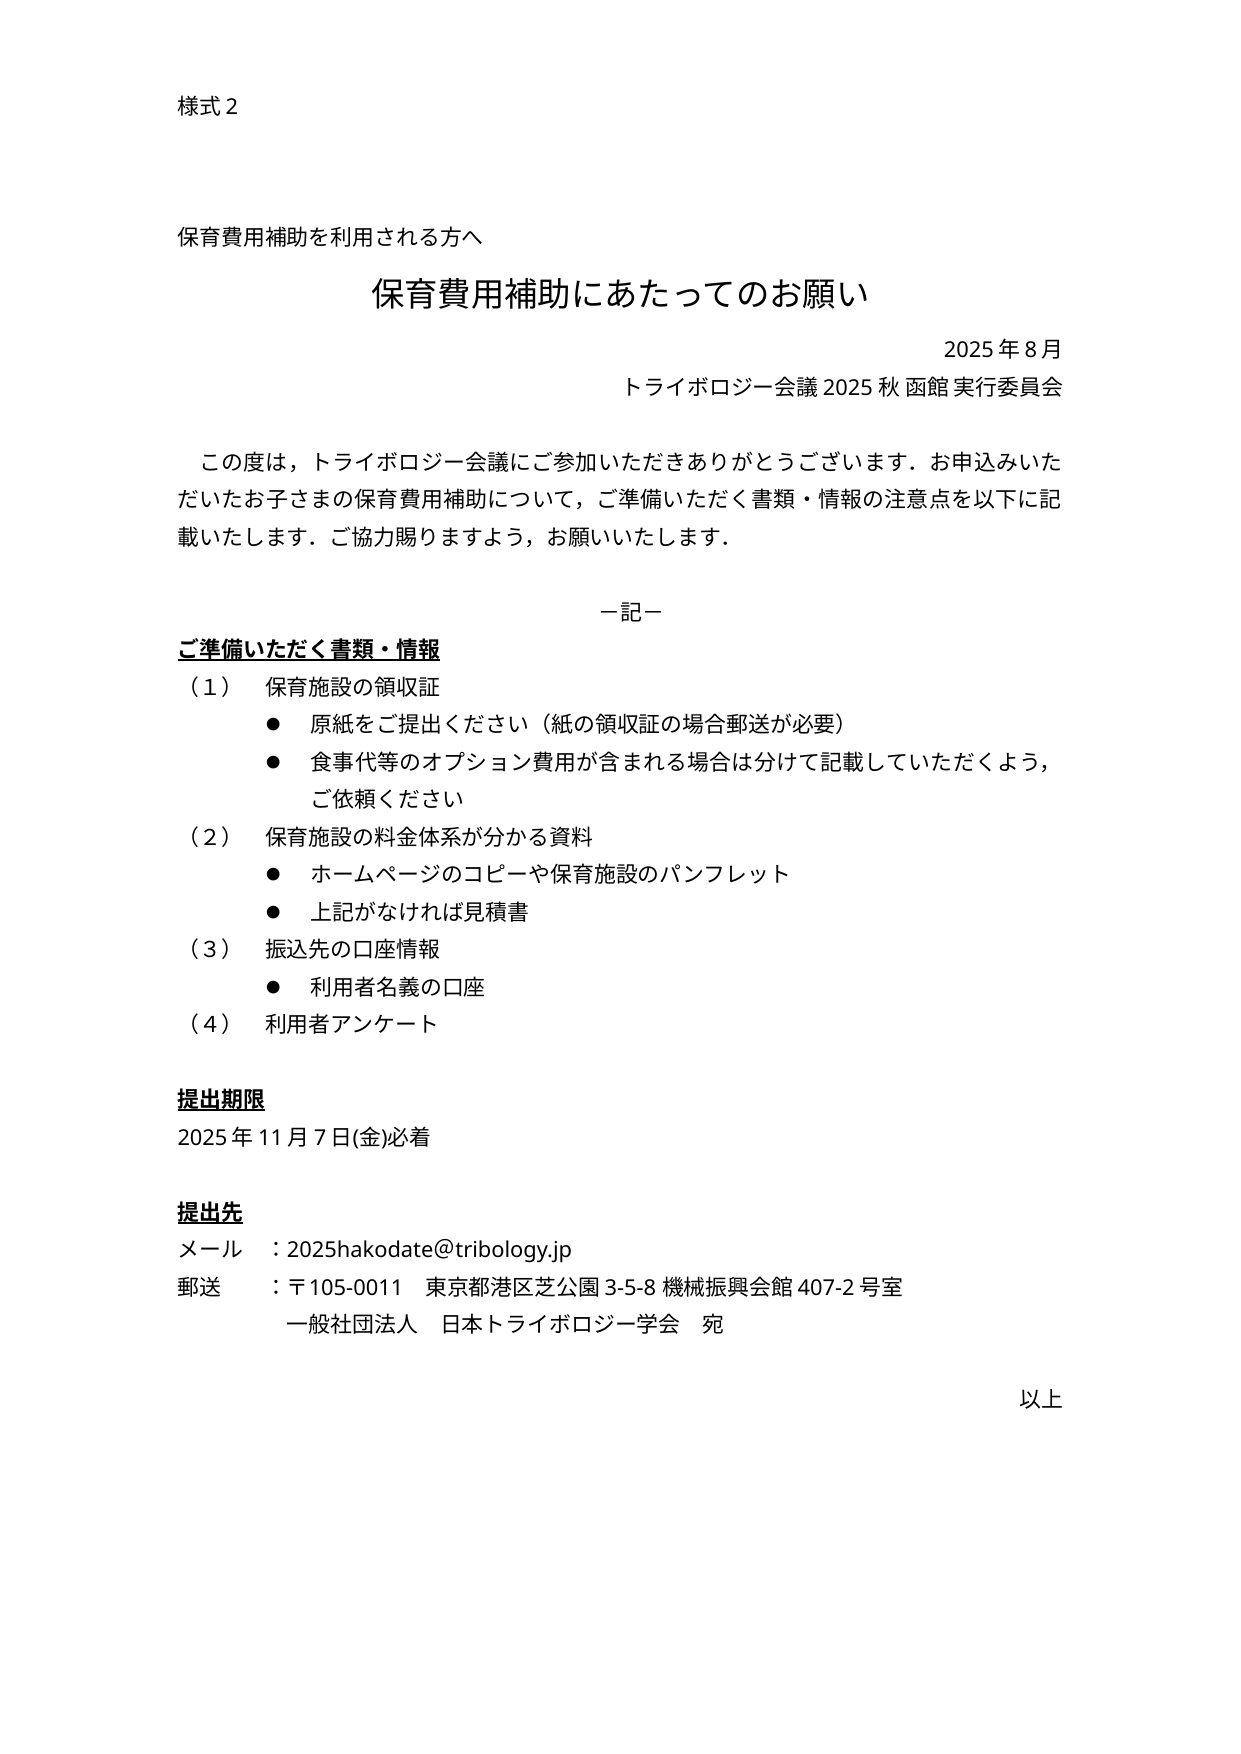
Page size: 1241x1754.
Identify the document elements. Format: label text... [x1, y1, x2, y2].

text ご準備いただく書類・情報 [177, 629, 1063, 667]
text 2025年8月 [177, 329, 1063, 367]
text 以上 [177, 1379, 1063, 1417]
text 保育費用補助を利用される方へ [177, 217, 1063, 254]
text メール ：2025hakodate＠tribology.jp [177, 1229, 1063, 1267]
text －記－ [177, 592, 1063, 629]
text （２） 保育施設の料金体系が分かる資料 [177, 817, 1063, 854]
text （１） 保育施設の領収証 [177, 667, 1063, 704]
list ホームページのコピーや保育施設のパンフレット [265, 854, 1063, 892]
list 上記がなければ見積書 [265, 892, 1063, 929]
text 保育費用補助にあたってのお願い [177, 254, 1063, 329]
list 食事代等のオプション費用が含まれる場合は分けて記載していただくよう，ご依頼ください [265, 742, 1063, 817]
text 郵送 ：〒105-0011 東京都港区芝公園3-5-8 機械振興会館407-2号室 [177, 1267, 1063, 1304]
text （３） 振込先の口座情報 [177, 929, 1063, 967]
text （４） 利用者アンケート [177, 1004, 1063, 1042]
list 原紙をご提出ください（紙の領収証の場合郵送が必要） [265, 704, 1063, 742]
text 提出期限 [177, 1079, 1063, 1117]
text 一般社団法人 日本トライボロジー学会 宛 [265, 1304, 1063, 1342]
text 2025年11月7日(金)必着 [177, 1117, 1063, 1154]
text この度は，トライボロジー会議にご参加いただきありがとうございます．お申込みいただいたお子さまの保育費用補助について，ご準備いただく書類・情報の注意点を以下に記載いたします．ご協力賜りますよう，お願いいたします． [177, 442, 1063, 554]
text 提出先 [177, 1192, 1063, 1229]
text トライボロジー会議2025 秋 函館 実行委員会 [177, 367, 1063, 404]
list 利用者名義の口座 [265, 967, 1063, 1004]
